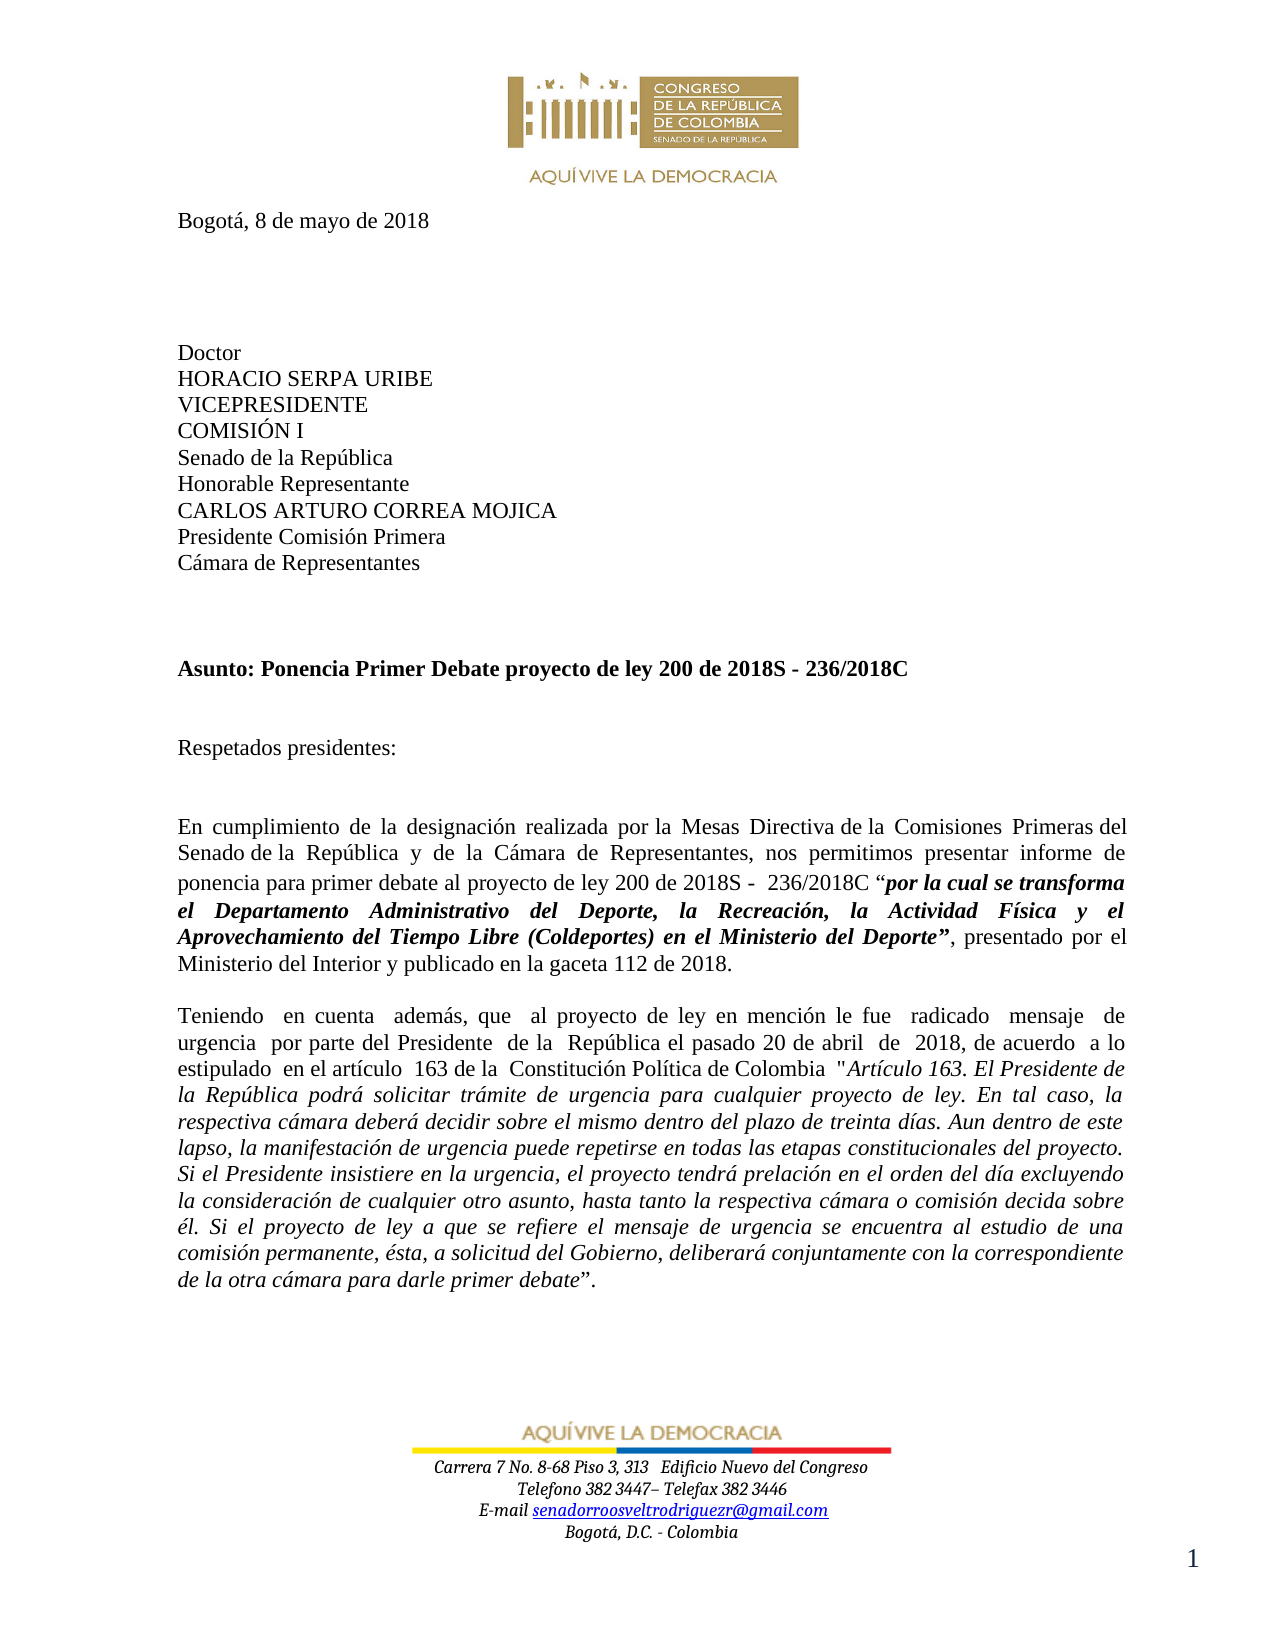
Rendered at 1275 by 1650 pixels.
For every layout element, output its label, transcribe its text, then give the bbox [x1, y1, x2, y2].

text Cámara de Representantes [177, 549, 1127, 576]
text Teniendo en cuenta además, que al proyecto de ley en mención le fue radicado mensaje de urgencia por parte del Presidente de la República el pasado 20 de abril de 2018, de acuerdo a lo estipulado en el artículo 163 de la Constitución Política de Colombia "Artículo 163. El Presidente de la República podrá solicitar trámite de urgencia para cualquier proyecto de ley. En tal caso, la respectiva cámara deberá decidir sobre el mismo dentro del plazo de treinta días. Aun dentro de este lapso, la manifestación de urgencia puede repetirse en todas las etapas constitucionales del proyecto. Si el Presidente insistiere en la urgencia, el proyecto tendrá prelación en el orden del día excluyendo la consideración de cualquier otro asunto, hasta tanto la respectiva cámara o comisión decida sobre él. Si el proyecto de ley a que se refiere el mensaje de urgencia se encuentra al estudio de una comisión permanente, ésta, a solicitud del Gobierno, deliberará conjuntamente con la correspondiente de la otra cámara para darle primer debate”. [177, 1002, 1127, 1292]
text Presidente Comisión Primera [177, 523, 1127, 549]
text Asunto: Ponencia Primer Debate proyecto de ley 200 de 2018S - 236/2018C [177, 655, 1127, 681]
text COMISIÓN I [177, 418, 1127, 444]
text Doctor [177, 338, 1127, 365]
text Senado de la República [177, 444, 1127, 470]
picture [496, 65, 808, 194]
text Honorable Representante [177, 470, 1127, 497]
text Respetados presidentes: [177, 734, 1127, 760]
picture [397, 1414, 907, 1457]
text CARLOS ARTURO CORREA MOJICA [177, 497, 1127, 523]
text Bogotá, 8 de mayo de 2018 [177, 207, 1127, 233]
text HORACIO SERPA URIBE [177, 365, 1127, 391]
text En cumplimiento de la designación realizada por la Mesas Directiva de la Comisiones Primeras del Senado de la República y de la Cámara de Representantes, nos permitimos presentar informe de ponencia para primer debate al proyecto de ley 200 de 2018S - 236/2018C “por la cual se transforma el Departamento Administrativo del Deporte, la Recreación, la Actividad Física y el Aprovechamiento del Tiempo Libre (Coldeportes) en el Ministerio del Deporte”, presentado por el Ministerio del Interior y publicado en la gaceta 112 de 2018. [177, 813, 1127, 976]
text VICEPRESIDENTE [177, 391, 1127, 418]
